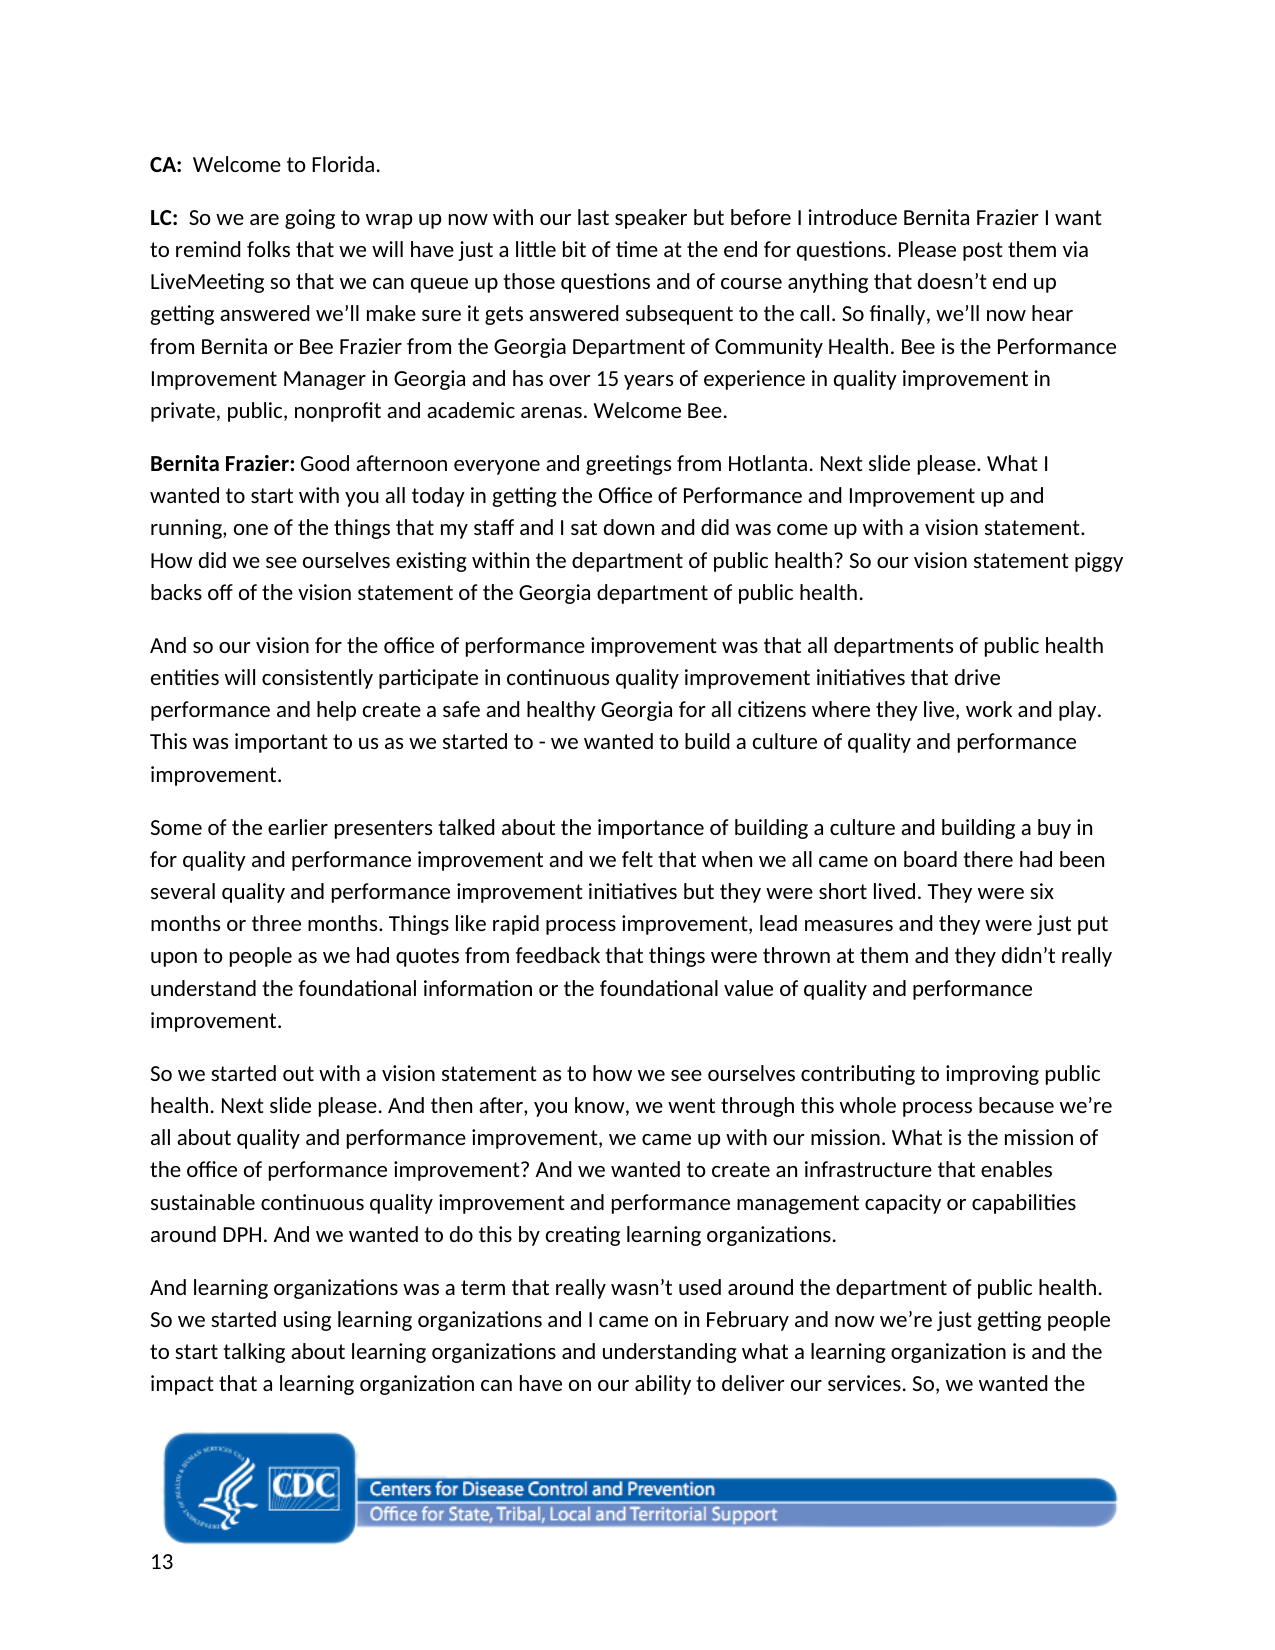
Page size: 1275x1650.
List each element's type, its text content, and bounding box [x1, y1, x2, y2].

picture [150, 1430, 1125, 1547]
text And so our vision for the office of performance improvement was that all departments of public health entities will consistently participate in continuous quality improvement initiatives that drive performance and help create a safe and healthy Georgia for all citizens where they live, work and play. This was important to us as we started to - we wanted to build a culture of quality and performance improvement. [150, 631, 1125, 788]
text Some of the earlier presenters talked about the importance of building a culture and building a buy in for quality and performance improvement and we felt that when we all came on board there had been several quality and performance improvement initiatives but they were short lived. They were six months or three months. Things like rapid process improvement, lead measures and they were just put upon to people as we had quotes from feedback that things were thrown at them and they didn’t really understand the foundational information or the foundational value of quality and performance improvement. [150, 813, 1125, 1034]
text LC: So we are going to wrap up now with our last speaker but before I introduce Bernita Frazier I want to remind folks that we will have just a little bit of time at the end for questions. Please post them via LiveMeeting so that we can queue up those questions and of course anything that doesn’t end up getting answered we’ll make sure it gets answered subsequent to the call. So finally, we’ll now hear from Bernita or Bee Frazier from the Georgia Department of Community Health. Bee is the Performance Improvement Manager in Georgia and has over 15 years of experience in quality improvement in private, public, nonprofit and academic arenas. Welcome Bee. [150, 203, 1125, 424]
text CA: Welcome to Florida. [150, 150, 1125, 178]
text So we started out with a vision statement as to how we see ourselves contributing to improving public health. Next slide please. And then after, you know, we went through this whole process because we’re all about quality and performance improvement, we came up with our mission. What is the mission of the office of performance improvement? And we wanted to create an infrastructure that enables sustainable continuous quality improvement and performance management capacity or capabilities around DPH. And we wanted to do this by creating learning organizations. [150, 1059, 1125, 1248]
text Bernita Frazier: Good afternoon everyone and greetings from Hotlanta. Next slide please. What I wanted to start with you all today in getting the Office of Performance and Improvement up and running, one of the things that my staff and I sat down and did was come up with a vision statement. How did we see ourselves existing within the department of public health? So our vision statement piggy backs off of the vision statement of the Georgia department of public health. [150, 449, 1125, 606]
